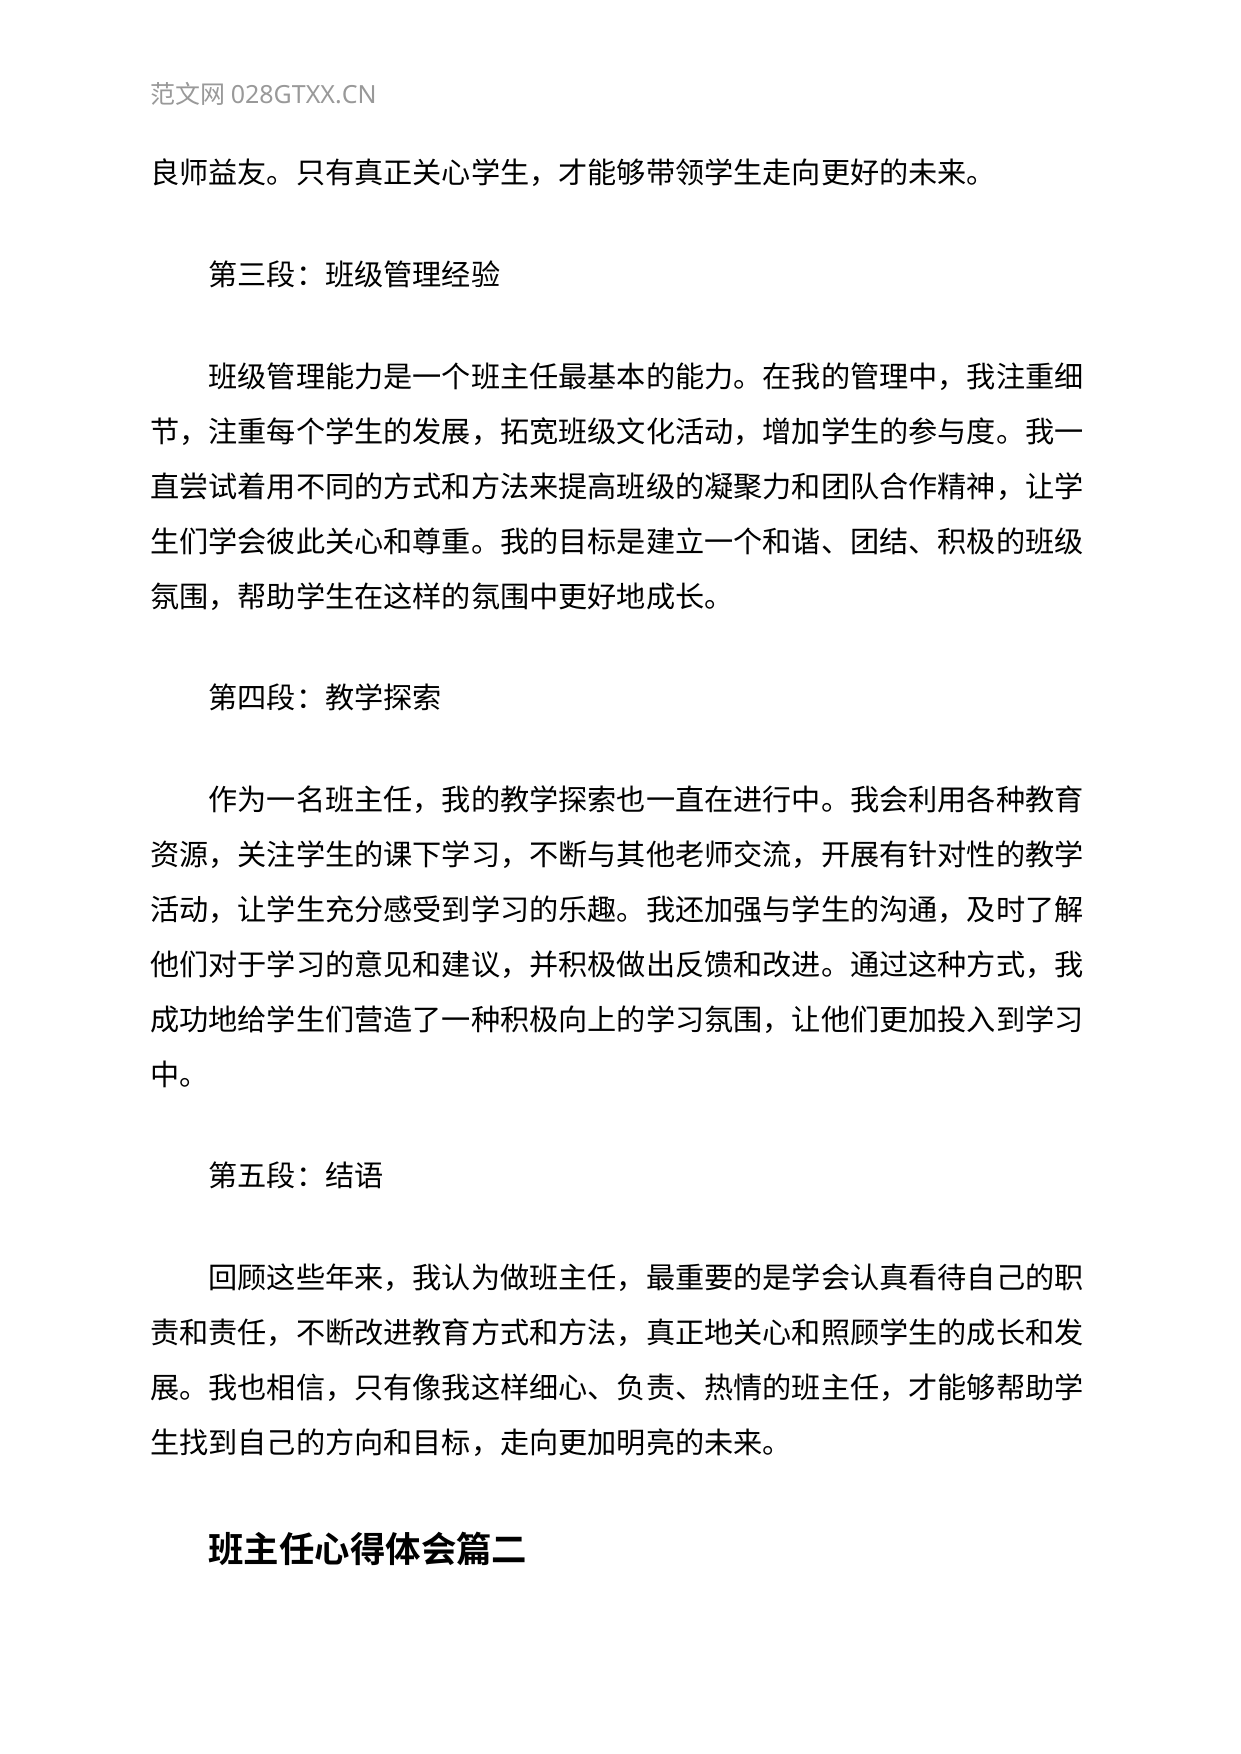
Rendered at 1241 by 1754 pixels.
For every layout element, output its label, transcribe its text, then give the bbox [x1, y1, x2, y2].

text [150, 150, 1090, 192]
text 作为一名班主任，我的教学探索也一直在进行中。我会利用各种教育资源，关注学生的课下学习，不断与其他老师交流，开展有针对性的教学活动，让学生充分感受到学习的乐趣。我还加强与学生的沟通，及时了解他们对于学习的意见和建议，并积极做出反馈和改进。通过这种方式，我成功地给学生们营造了一种积极向上的学习氛围，让他们更加投入到学习中。 [150, 777, 1090, 1093]
text 第三段：班级管理经验 [150, 252, 1090, 294]
text 第四段：教学探索 [150, 675, 1090, 717]
text 回顾这些年来，我认为做班主任，最重要的是学会认真看待自己的职责和责任，不断改进教育方式和方法，真正地关心和照顾学生的成长和发展。我也相信，只有像我这样细心、负责、热情的班主任，才能够帮助学生找到自己的方向和目标，走向更加明亮的未来。 [150, 1255, 1090, 1462]
text 班主任心得体会篇二 [150, 1521, 1090, 1572]
text 班级管理能力是一个班主任最基本的能力。在我的管理中，我注重细节，注重每个学生的发展，拓宽班级文化活动，增加学生的参与度。我一直尝试着用不同的方式和方法来提高班级的凝聚力和团队合作精神，让学生们学会彼此关心和尊重。我的目标是建立一个和谐、团结、积极的班级氛围，帮助学生在这样的氛围中更好地成长。 [150, 353, 1090, 615]
text 第五段：结语 [150, 1153, 1090, 1195]
